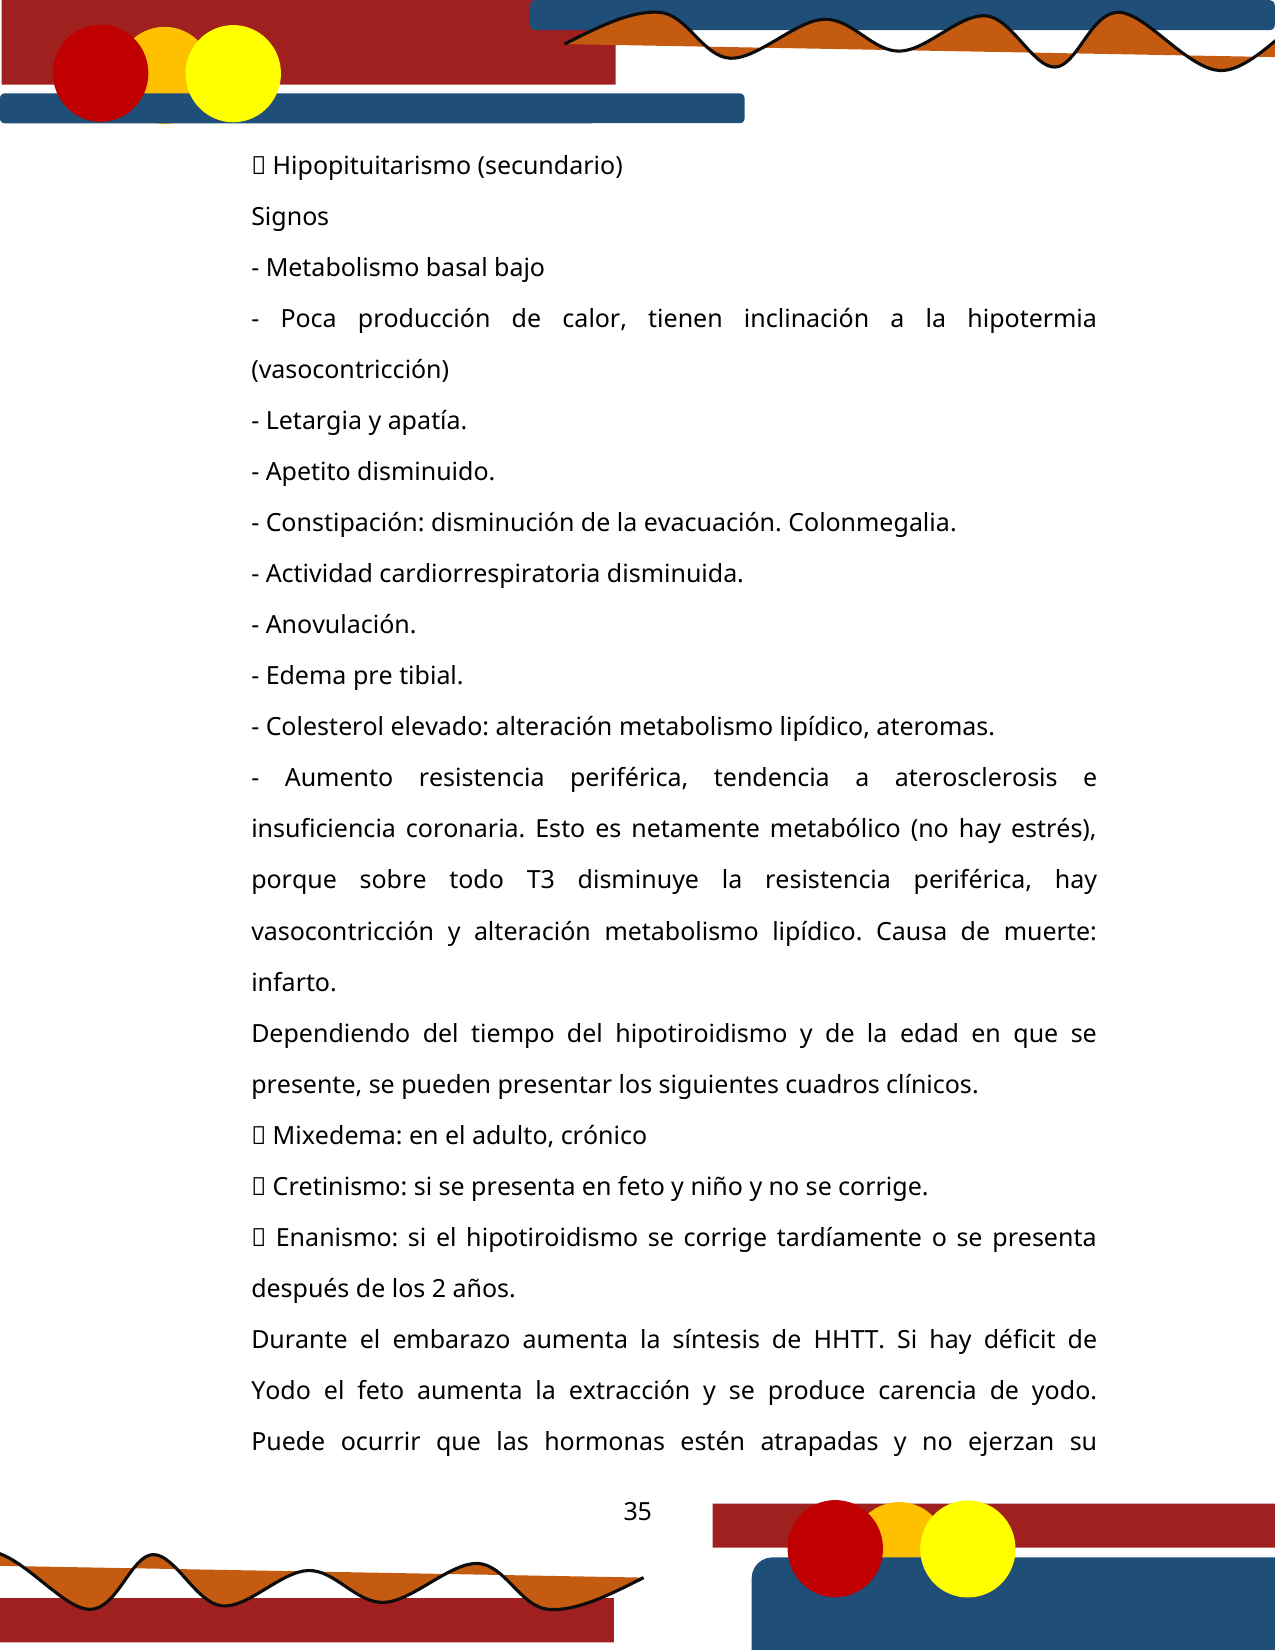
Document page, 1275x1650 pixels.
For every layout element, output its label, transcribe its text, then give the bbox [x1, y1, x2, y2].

text - Metabolismo basal bajo [251, 250, 1098, 284]
text - Aumento resistencia periférica, tendencia a aterosclerosis e insuficiencia coronaria. Esto es netamente metabólico (no hay estrés), porque sobre todo T3 disminuye la resistencia periférica, hay vasocontricción y alteración metabolismo lipídico. Causa de muerte: infarto. [251, 760, 1098, 998]
text - Constipación: disminución de la evacuación. Colonmegalia. [251, 505, 1098, 539]
text - Poca producción de calor, tienen inclinación a la hipotermia (vasocontricción) [251, 301, 1098, 386]
text - Apetito disminuido. [251, 454, 1098, 488]
text - Edema pre tibial. [251, 658, 1098, 692]
text - Colesterol elevado: alteración metabolismo lipídico, ateromas. [251, 709, 1098, 743]
text  Mixedema: en el adulto, crónico [251, 1117, 1098, 1151]
text - Letargia y apatía. [251, 403, 1098, 437]
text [251, 1322, 1098, 1458]
text  Enanismo: si el hipotiroidismo se corrige tardíamente o se presenta después de los 2 años. [251, 1219, 1098, 1304]
text - Actividad cardiorrespiratoria disminuida. [251, 556, 1098, 590]
text  Cretinismo: si se presenta en feto y niño y no se corrige. [251, 1168, 1098, 1202]
text Dependiendo del tiempo del hipotiroidismo y de la edad en que se presente, se pueden presentar los siguientes cuadros clínicos. [251, 1015, 1098, 1100]
text Signos [251, 199, 1098, 233]
text  Hipopituitarismo (secundario) [251, 148, 1098, 182]
text - Anovulación. [251, 607, 1098, 641]
